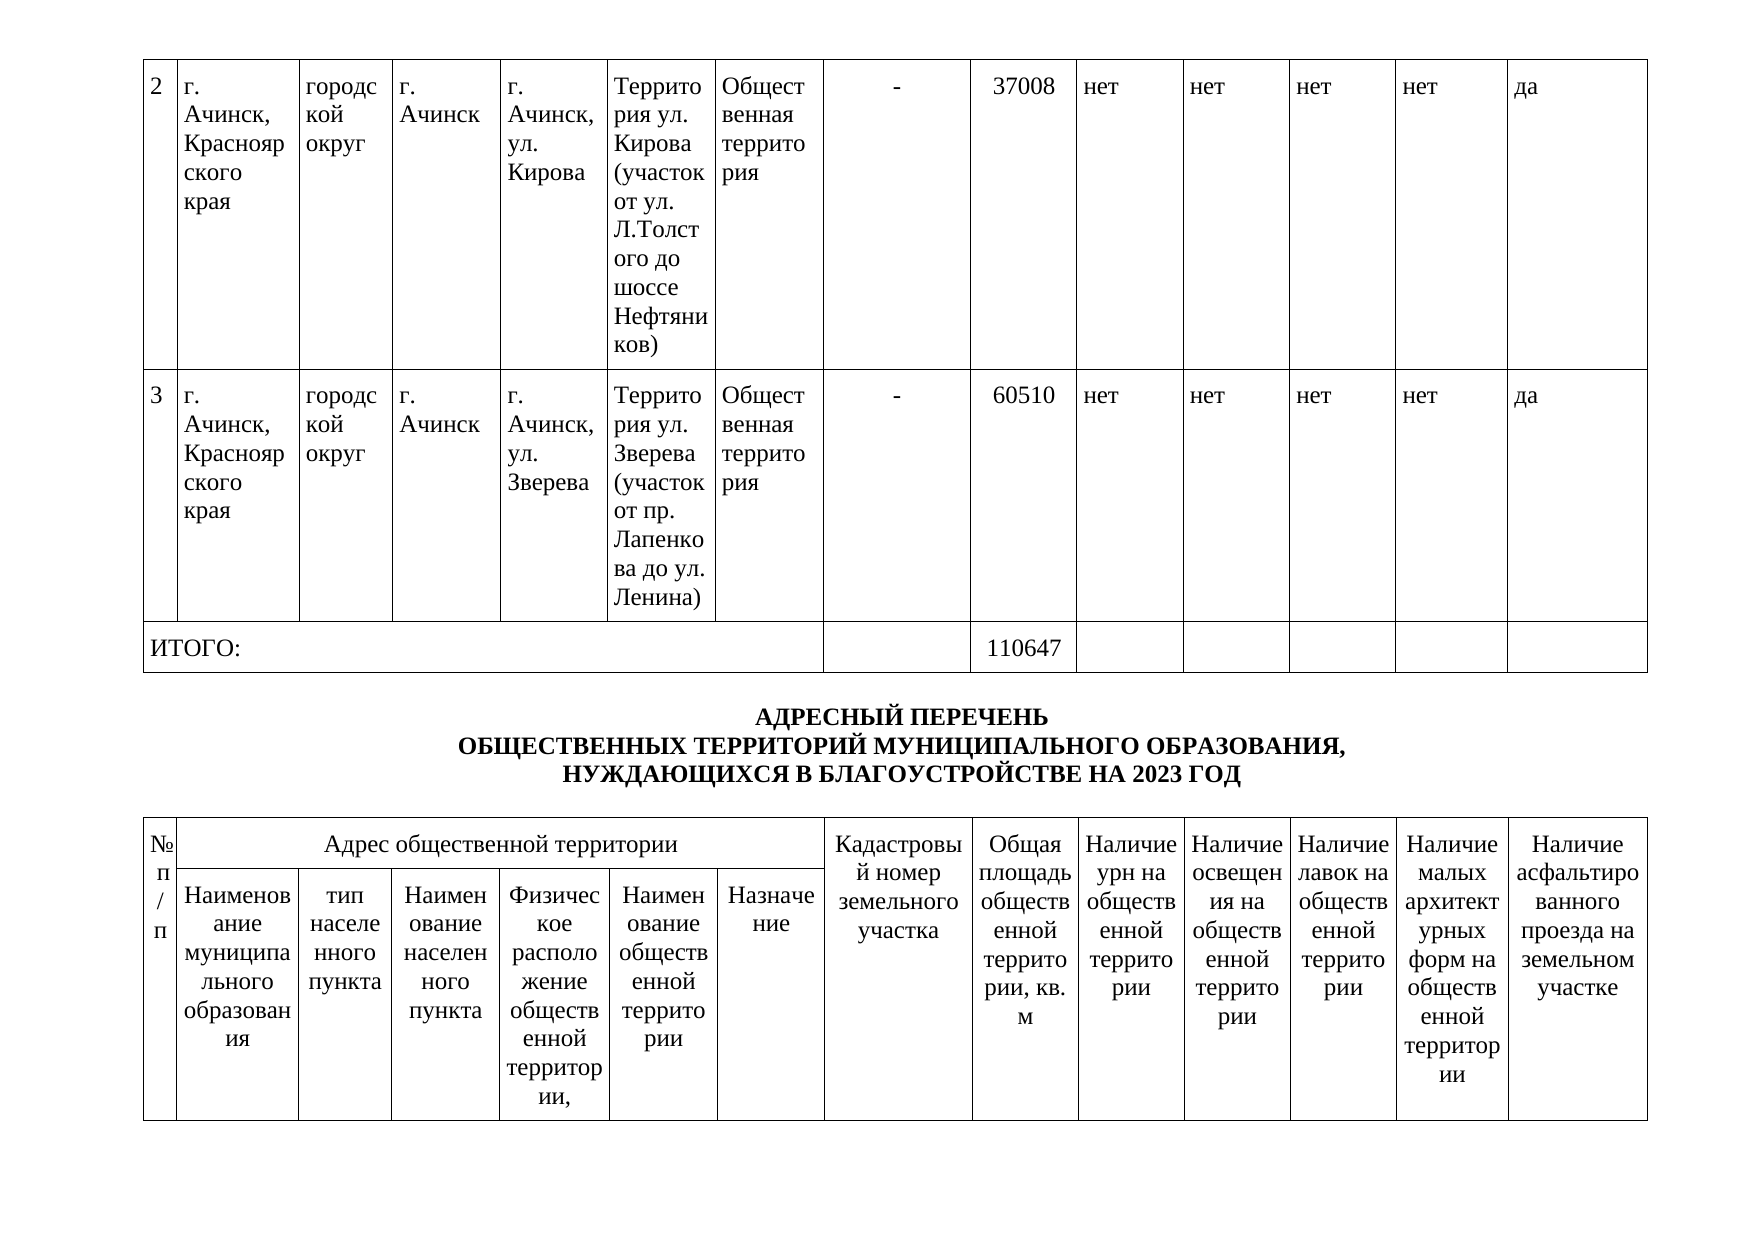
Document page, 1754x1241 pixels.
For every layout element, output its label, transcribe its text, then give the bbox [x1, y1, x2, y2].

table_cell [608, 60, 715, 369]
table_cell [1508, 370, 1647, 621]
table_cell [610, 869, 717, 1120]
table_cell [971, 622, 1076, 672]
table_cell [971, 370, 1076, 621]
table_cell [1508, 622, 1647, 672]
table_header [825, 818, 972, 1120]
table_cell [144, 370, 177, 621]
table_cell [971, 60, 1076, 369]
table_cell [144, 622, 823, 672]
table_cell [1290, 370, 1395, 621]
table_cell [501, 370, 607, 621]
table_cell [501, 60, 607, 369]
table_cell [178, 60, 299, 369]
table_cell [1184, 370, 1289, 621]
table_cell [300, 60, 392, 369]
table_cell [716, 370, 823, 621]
title АДРЕСНЫЙ ПЕРЕЧЕНЬ [150, 702, 1654, 731]
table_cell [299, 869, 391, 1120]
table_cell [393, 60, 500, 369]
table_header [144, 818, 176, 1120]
title НУЖДАЮЩИХСЯ В БЛАГОУСТРОЙСТВЕ НА 2023 ГОД [150, 759, 1654, 788]
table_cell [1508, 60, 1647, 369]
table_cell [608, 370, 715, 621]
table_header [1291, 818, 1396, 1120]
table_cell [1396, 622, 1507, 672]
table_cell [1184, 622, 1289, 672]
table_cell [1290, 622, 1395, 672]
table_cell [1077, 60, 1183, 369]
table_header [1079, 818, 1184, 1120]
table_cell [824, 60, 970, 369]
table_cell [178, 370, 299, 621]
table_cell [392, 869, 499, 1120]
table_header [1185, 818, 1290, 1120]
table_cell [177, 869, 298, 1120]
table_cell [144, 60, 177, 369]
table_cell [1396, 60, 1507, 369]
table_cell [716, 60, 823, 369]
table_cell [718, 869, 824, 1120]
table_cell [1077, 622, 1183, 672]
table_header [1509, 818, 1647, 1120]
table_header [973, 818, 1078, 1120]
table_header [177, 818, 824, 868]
title ОБЩЕСТВЕННЫХ ТЕРРИТОРИЙ МУНИЦИПАЛЬНОГО ОБРАЗОВАНИЯ, [150, 731, 1654, 759]
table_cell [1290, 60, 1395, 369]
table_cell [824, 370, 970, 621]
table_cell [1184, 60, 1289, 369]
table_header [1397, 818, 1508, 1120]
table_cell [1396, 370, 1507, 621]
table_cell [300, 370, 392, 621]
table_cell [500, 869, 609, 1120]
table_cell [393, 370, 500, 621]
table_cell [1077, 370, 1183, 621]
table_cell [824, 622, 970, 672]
